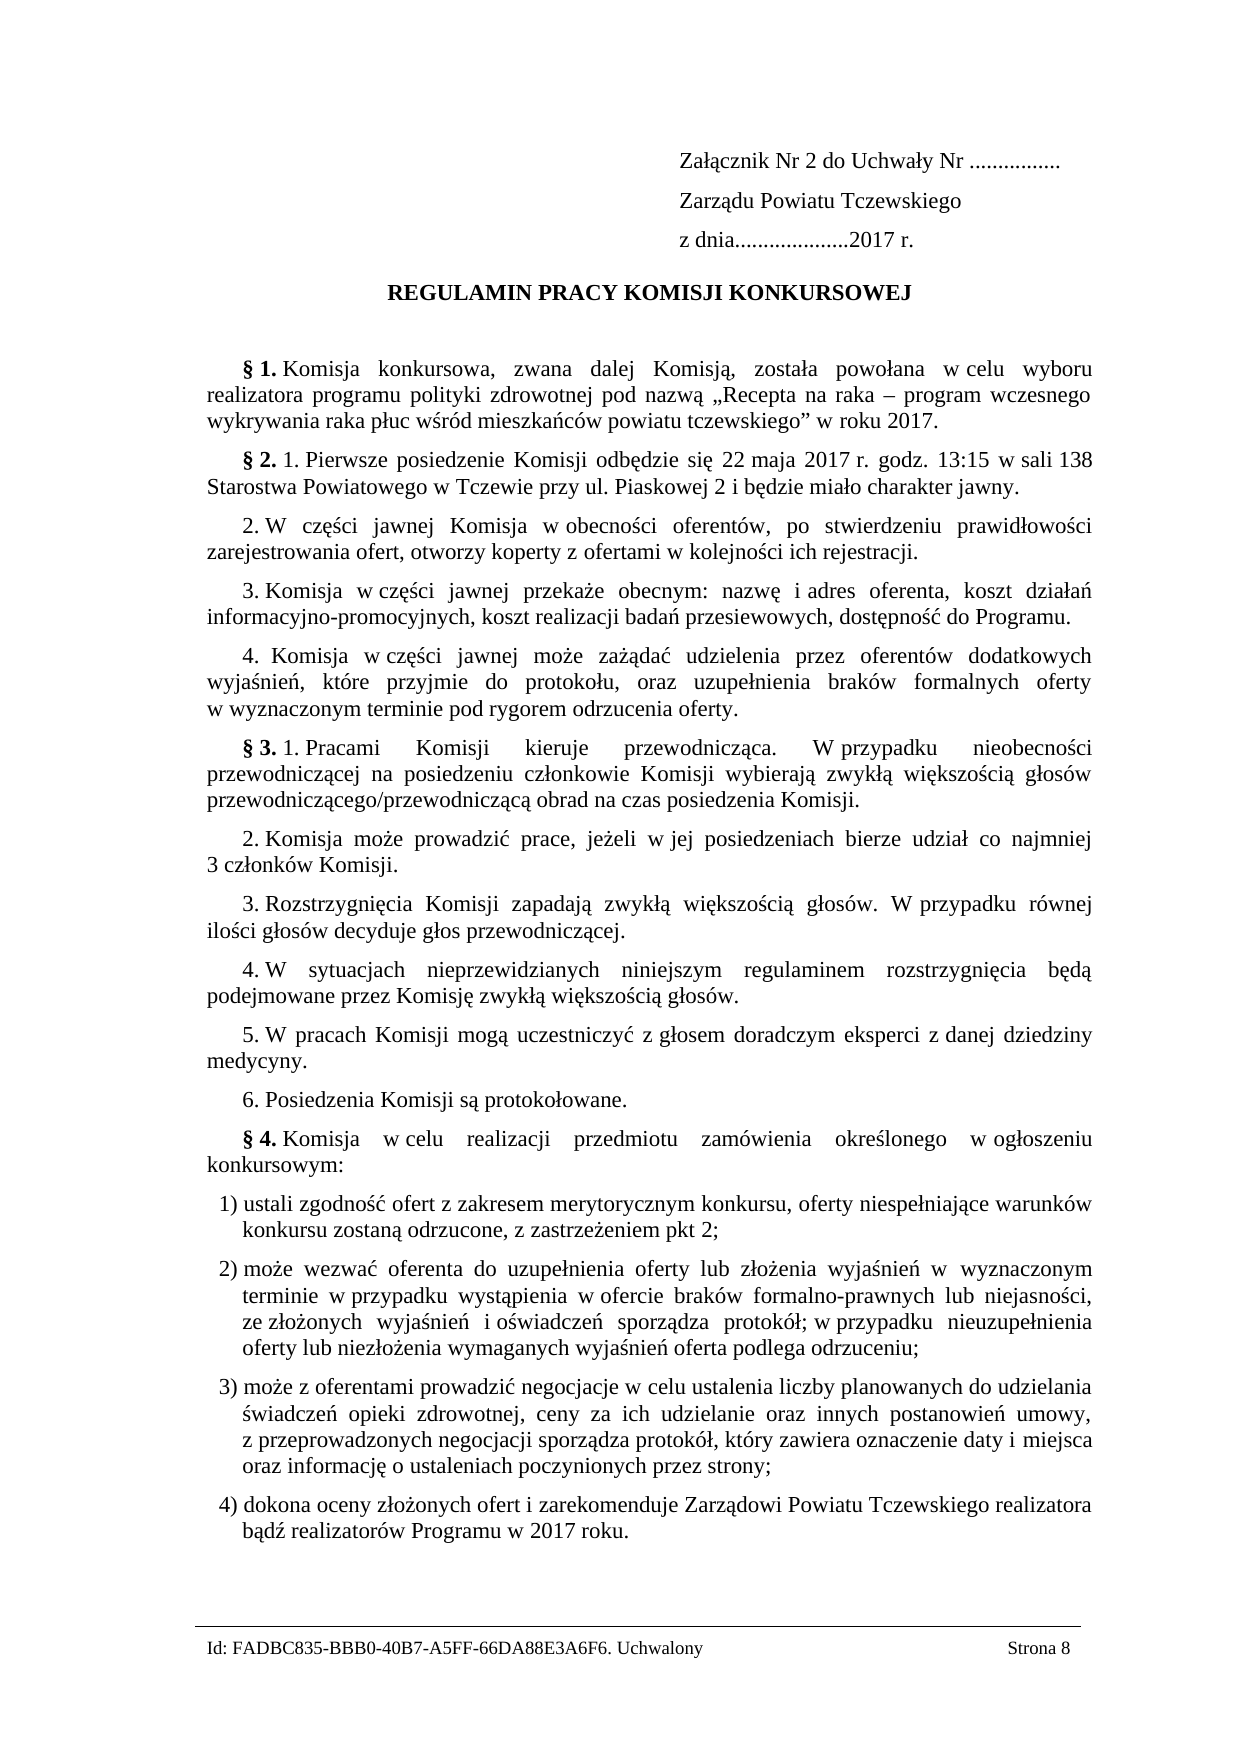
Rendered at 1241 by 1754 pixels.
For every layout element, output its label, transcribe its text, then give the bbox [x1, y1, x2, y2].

text 3) może z oferentami prowadzić negocjacje w celu ustalenia liczby planowanych do udzielania świadczeń opieki zdrowotnej, ceny za ich udzielanie oraz innych postanowień umowy, z przeprowadzonych negocjacji sporządza protokół, który zawiera oznaczenie daty i miejsca oraz informację o ustaleniach poczynionych przez strony; [218, 1373, 1093, 1479]
text Załącznik Nr 2 do Uchwały Nr ................ Zarządu Powiatu Tczewskiego z dnia....................2017 r. [679, 148, 1093, 253]
text 4. W sytuacjach nieprzewidzianych niniejszym regulaminem rozstrzygnięcia będą podejmowane przez Komisję zwykłą większością głosów. [207, 956, 1093, 1008]
text 4. Komisja w części jawnej może zażądać udzielenia przez oferentów dodatkowych wyjaśnień, które przyjmie do protokołu, oraz uzupełnienia braków formalnych oferty w wyznaczonym terminie pod rygorem odrzucenia oferty. [207, 642, 1093, 721]
text 2. Komisja może prowadzić prace, jeżeli w jej posiedzeniach bierze udział co najmniej 3 członków Komisji. [207, 825, 1093, 878]
text 2) może wezwać oferenta do uzupełnienia oferty lub złożenia wyjaśnień w wyznaczonym terminie w przypadku wystąpienia w ofercie braków formalno-prawnych lub niejasności, ze złożonych wyjaśnień i oświadczeń sporządza protokół; w przypadku nieuzupełnienia oferty lub niezłożenia wymaganych wyjaśnień oferta podlega odrzuceniu; [218, 1255, 1093, 1361]
text REGULAMIN PRACY KOMISJI KONKURSOWEJ [207, 278, 1093, 305]
text 4) dokona oceny złożonych ofert i zarekomenduje Zarządowi Powiatu Tczewskiego realizatora bądź realizatorów Programu w 2017 roku. [218, 1491, 1093, 1544]
text 1) ustali zgodność ofert z zakresem merytorycznym konkursu, oferty niespełniające warunków konkursu zostaną odrzucone, z zastrzeżeniem pkt 2; [218, 1190, 1093, 1243]
text 5. W pracach Komisji mogą uczestniczyć z głosem doradczym eksperci z danej dziedziny medycyny. [207, 1021, 1093, 1073]
text § 1. Komisja konkursowa, zwana dalej Komisją, została powołana w celu wyboru realizatora programu polityki zdrowotnej pod nazwą „Recepta na raka – program wczesnego wykrywania raka płuc wśród mieszkańców powiatu tczewskiego” w roku 2017. [207, 355, 1093, 434]
text § 2. 1. Pierwsze posiedzenie Komisji odbędzie się 22 maja 2017 r. godz. 13:15 w sali 138 Starostwa Powiatowego w Tczewie przy ul. Piaskowej 2 i będzie miało charakter jawny. [207, 446, 1093, 499]
text 3. Komisja w części jawnej przekaże obecnym: nazwę i adres oferenta, koszt działań informacyjno-promocyjnych, koszt realizacji badań przesiewowych, dostępność do Programu. [207, 577, 1093, 629]
text 2. W części jawnej Komisja w obecności oferentów, po stwierdzeniu prawidłowości zarejestrowania ofert, otworzy koperty z ofertami w kolejności ich rejestracji. [207, 512, 1093, 564]
text § 3. 1. Pracami Komisji kieruje przewodnicząca. W przypadku nieobecności przewodniczącej na posiedzeniu członkowie Komisji wybierają zwykłą większością głosów przewodniczącego/przewodniczącą obrad na czas posiedzenia Komisji. [207, 734, 1093, 813]
text 6. Posiedzenia Komisji są protokołowane. [207, 1086, 1093, 1112]
text 3. Rozstrzygnięcia Komisji zapadają zwykłą większością głosów. W przypadku równej ilości głosów decyduje głos przewodniczącej. [207, 890, 1093, 943]
text § 4. Komisja w celu realizacji przedmiotu zamówienia określonego w ogłoszeniu konkursowym: [207, 1125, 1093, 1178]
